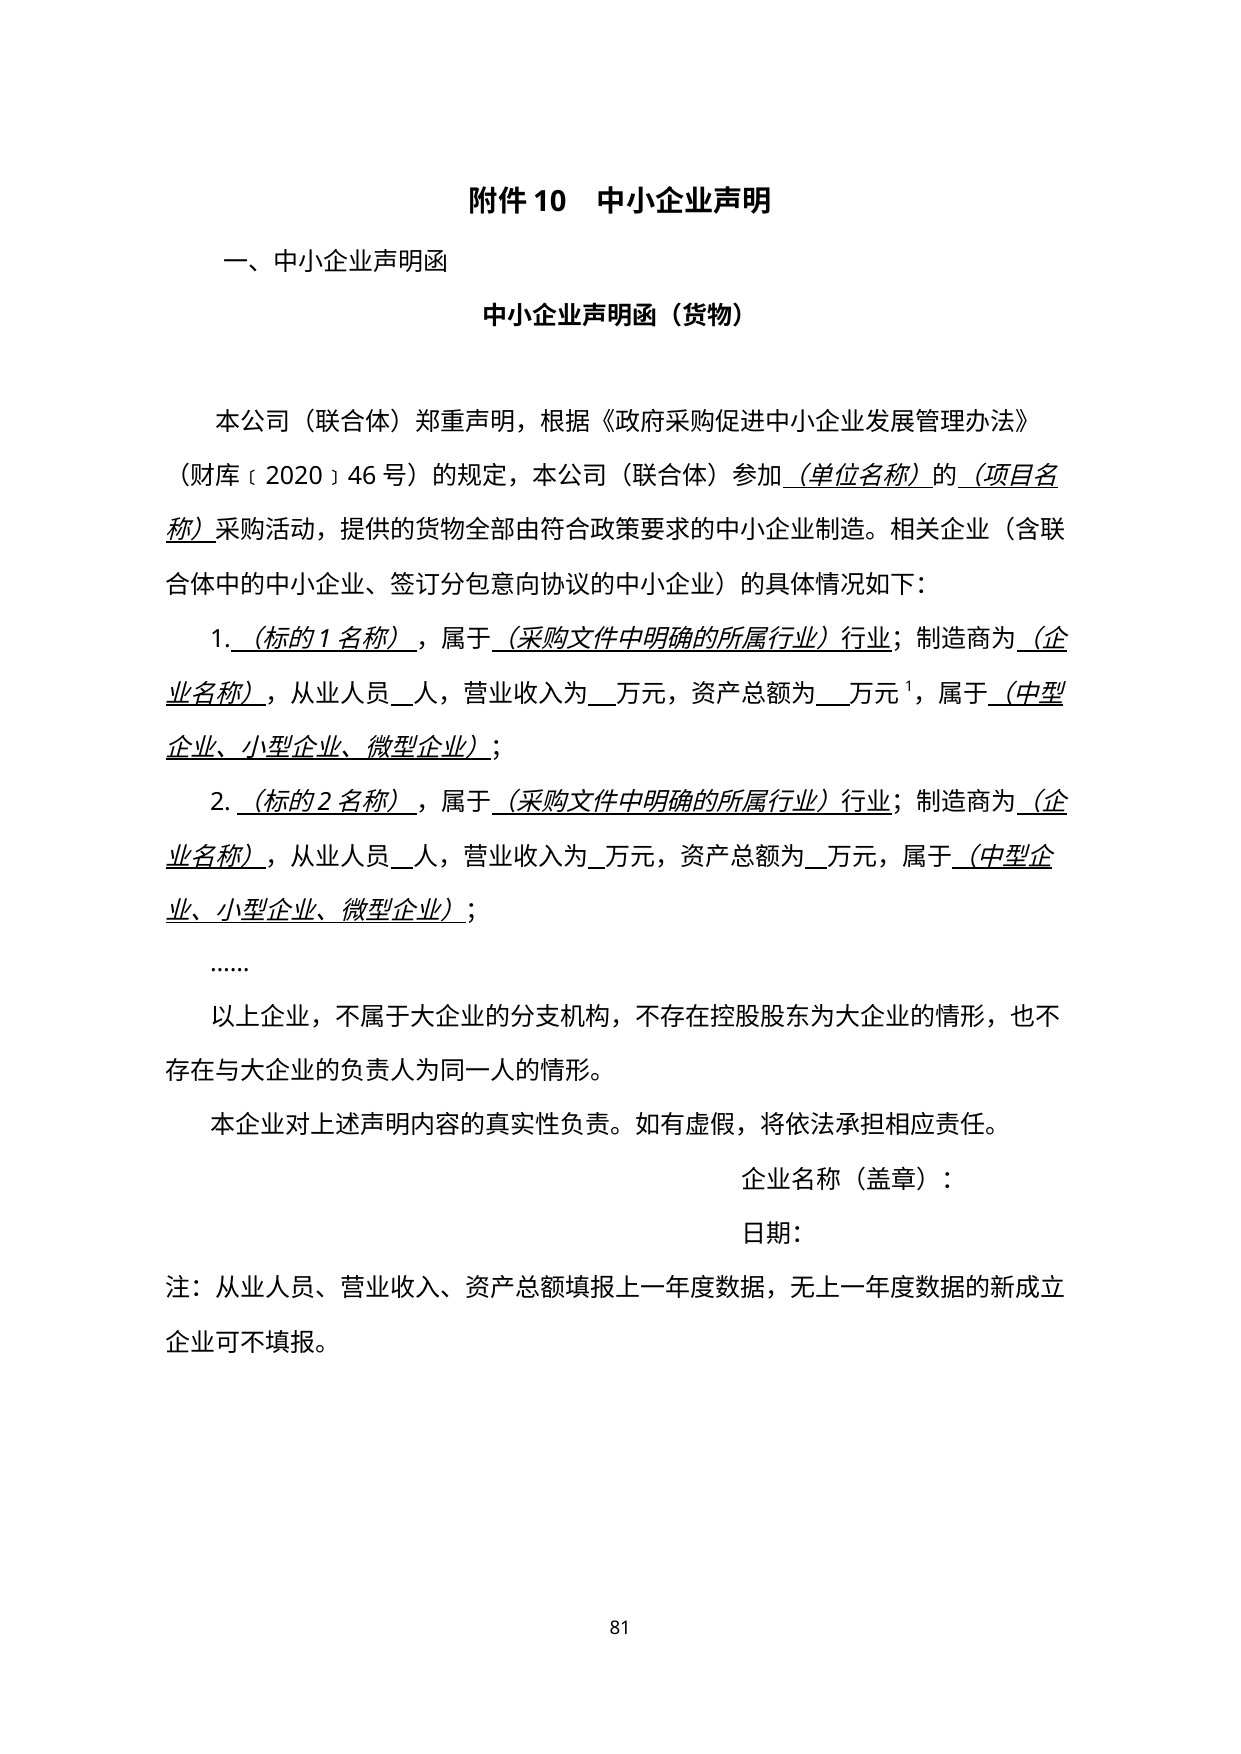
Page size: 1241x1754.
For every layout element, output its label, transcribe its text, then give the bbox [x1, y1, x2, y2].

text 1. （标的1名称） ，属于（采购文件中明确的所属行业）行业；制造商为（企业名称），从业人员 人，营业收入为 万元，资产总额为 万元1，属于（中型企业、小型企业、微型企业）； [165, 619, 1075, 764]
text 本公司（联合体）郑重声明，根据《政府采购促进中小企业发展管理办法》（财库﹝2020﹞46 号）的规定，本公司（联合体）参加（单位名称）的（项目名称）采购活动，提供的货物全部由符合政策要求的中小企业制造。相关企业（含联合体中的中小企业、签订分包意向协议的中小企业）的具体情况如下： [165, 401, 1075, 601]
text 本企业对上述声明内容的真实性负责。如有虚假，将依法承担相应责任。 [165, 1105, 1075, 1141]
text 企业名称（盖章）： [165, 1159, 1075, 1195]
text …… [165, 945, 1075, 979]
text 2. （标的2名称） ，属于（采购文件中明确的所属行业）行业；制造商为（企业名称），从业人员 人，营业收入为 万元，资产总额为 万元，属于（中型企业、小型企业、微型企业）； [165, 782, 1075, 927]
subtitle 附件10 中小企业声明 [165, 178, 1075, 220]
text 注：从业人员、营业收入、资产总额填报上一年度数据，无上一年度数据的新成立企业可不填报。 [165, 1268, 1075, 1358]
text 一、中小企业声明函 [165, 241, 1075, 278]
text 以上企业，不属于大企业的分支机构，不存在控股股东为大企业的情形，也不存在与大企业的负责人为同一人的情形。 [165, 996, 1075, 1087]
text 日期： [165, 1213, 1075, 1250]
text 中小企业声明函（货物） [165, 296, 1075, 332]
